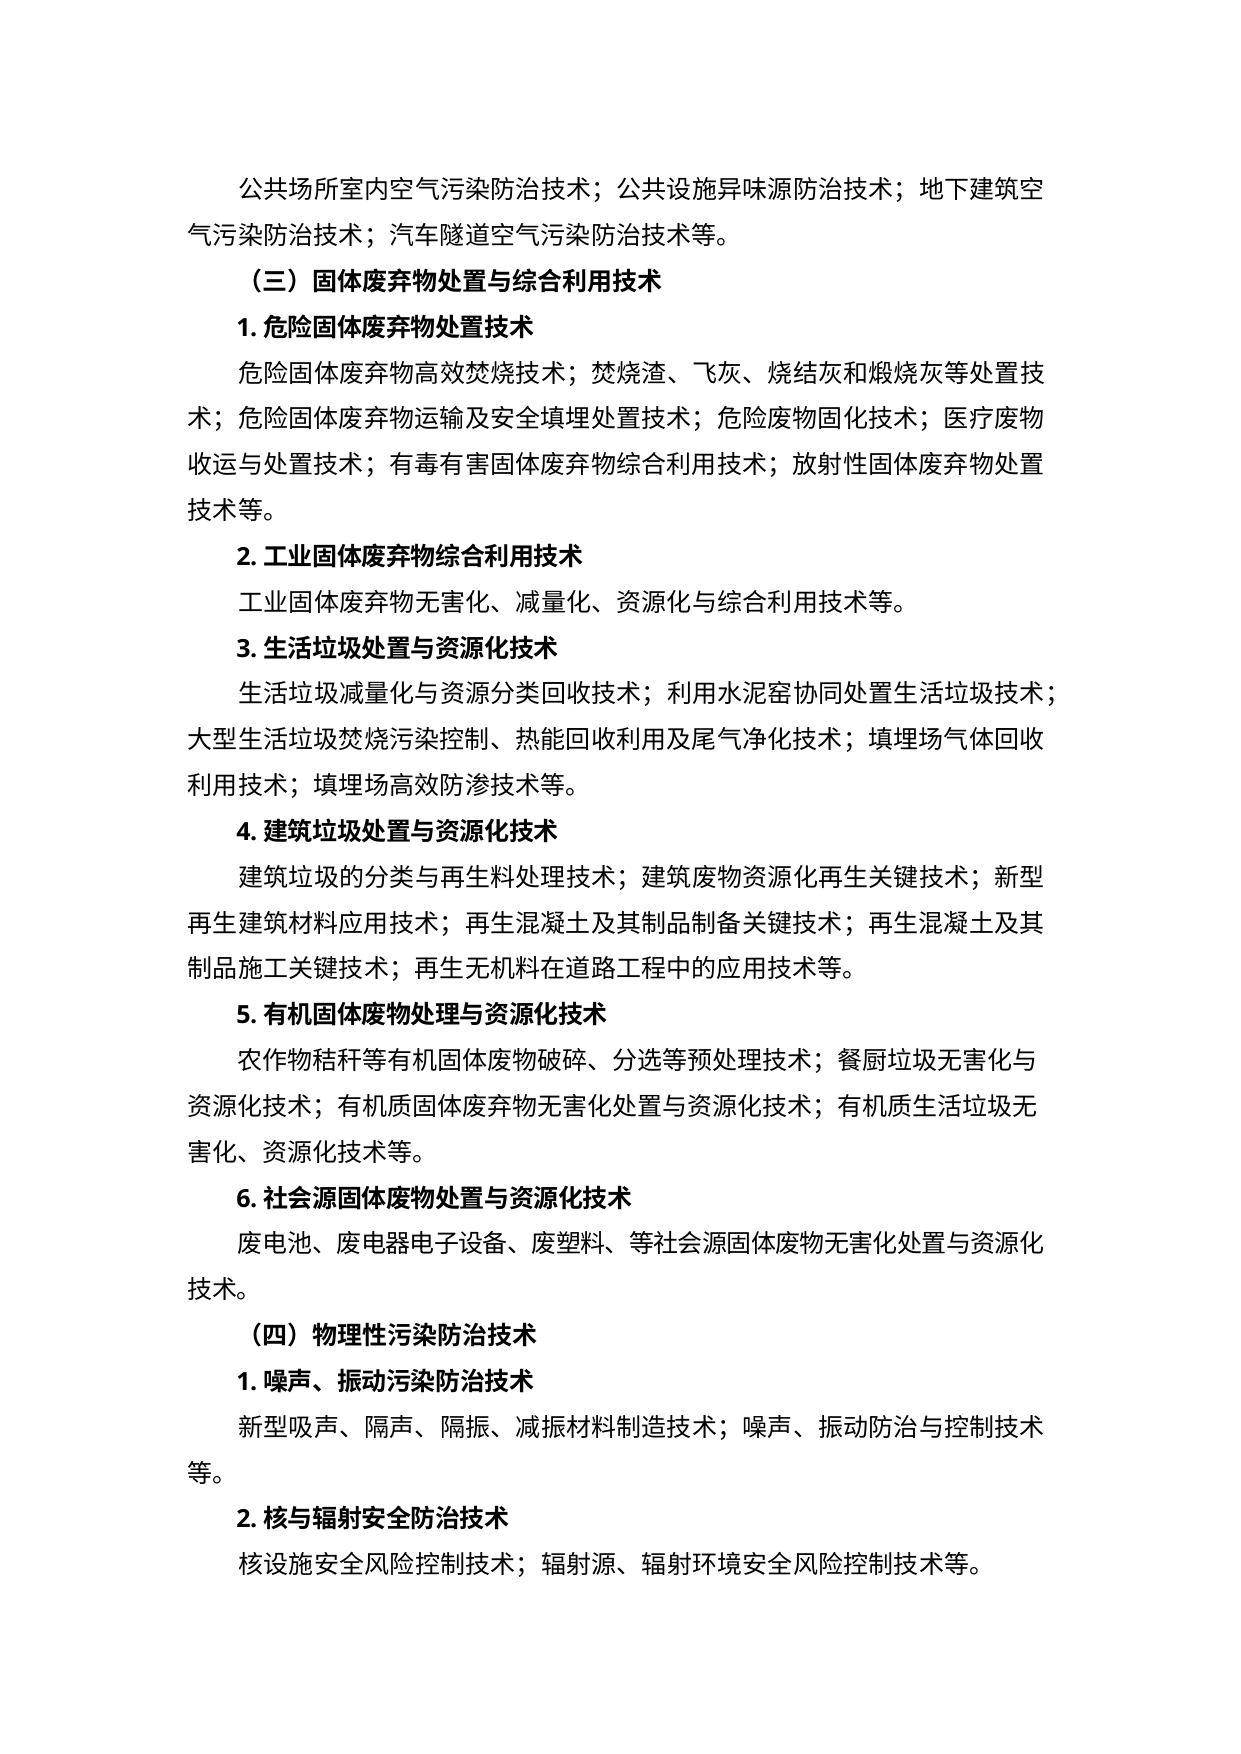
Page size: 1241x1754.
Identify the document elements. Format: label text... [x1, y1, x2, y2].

text 工业固体废弃物无害化、减量化、资源化与综合利用技术等。 [187, 574, 1053, 620]
text （四）物理性污染防治技术 [187, 1308, 1053, 1354]
text 危险固体废弃物高效焚烧技术；焚烧渣、飞灰、烧结灰和煅烧灰等处置技术；危险固体废弃物运输及安全填埋处置技术；危险废物固化技术；医疗废物收运与处置技术；有毒有害固体废弃物综合利用技术；放射性固体废弃物处置技术等。 [187, 345, 1053, 529]
text 2. 工业固体废弃物综合利用技术 [187, 529, 1053, 574]
text （三）固体废弃物处置与综合利用技术 [187, 254, 1053, 299]
text 3. 生活垃圾处置与资源化技术 [187, 620, 1053, 666]
text 建筑垃圾的分类与再生料处理技术；建筑废物资源化再生关键技术；新型再生建筑材料应用技术；再生混凝土及其制品制备关键技术；再生混凝土及其制品施工关键技术；再生无机料在道路工程中的应用技术等。 [187, 849, 1053, 987]
text 公共场所室内空气污染防治技术；公共设施异味源防治技术；地下建筑空气污染防治技术；汽车隧道空气污染防治技术等。 [187, 162, 1053, 254]
text 6. 社会源固体废物处置与资源化技术 [187, 1170, 1053, 1216]
text 1. 危险固体废弃物处置技术 [187, 299, 1053, 345]
text 新型吸声、隔声、隔振、减振材料制造技术；噪声、振动防治与控制技术等。 [187, 1399, 1053, 1491]
text 废电池、废电器电子设备、废塑料、等社会源固体废物无害化处置与资源化技术。 [187, 1216, 1053, 1308]
text 生活垃圾减量化与资源分类回收技术；利用水泥窑协同处置生活垃圾技术；大型生活垃圾焚烧污染控制、热能回收利用及尾气净化技术；填埋场气体回收利用技术；填埋场高效防渗技术等。 [187, 666, 1053, 804]
text 2. 核与辐射安全防治技术 [187, 1491, 1053, 1537]
text 农作物秸秆等有机固体废物破碎、分选等预处理技术；餐厨垃圾无害化与资源化技术；有机质固体废弃物无害化处置与资源化技术；有机质生活垃圾无害化、资源化技术等。 [187, 1033, 1053, 1170]
text 4. 建筑垃圾处置与资源化技术 [187, 804, 1053, 849]
text 核设施安全风险控制技术；辐射源、辐射环境安全风险控制技术等。 [187, 1537, 1053, 1583]
text 5. 有机固体废物处理与资源化技术 [187, 987, 1053, 1033]
text 1. 噪声、振动污染防治技术 [187, 1354, 1053, 1399]
